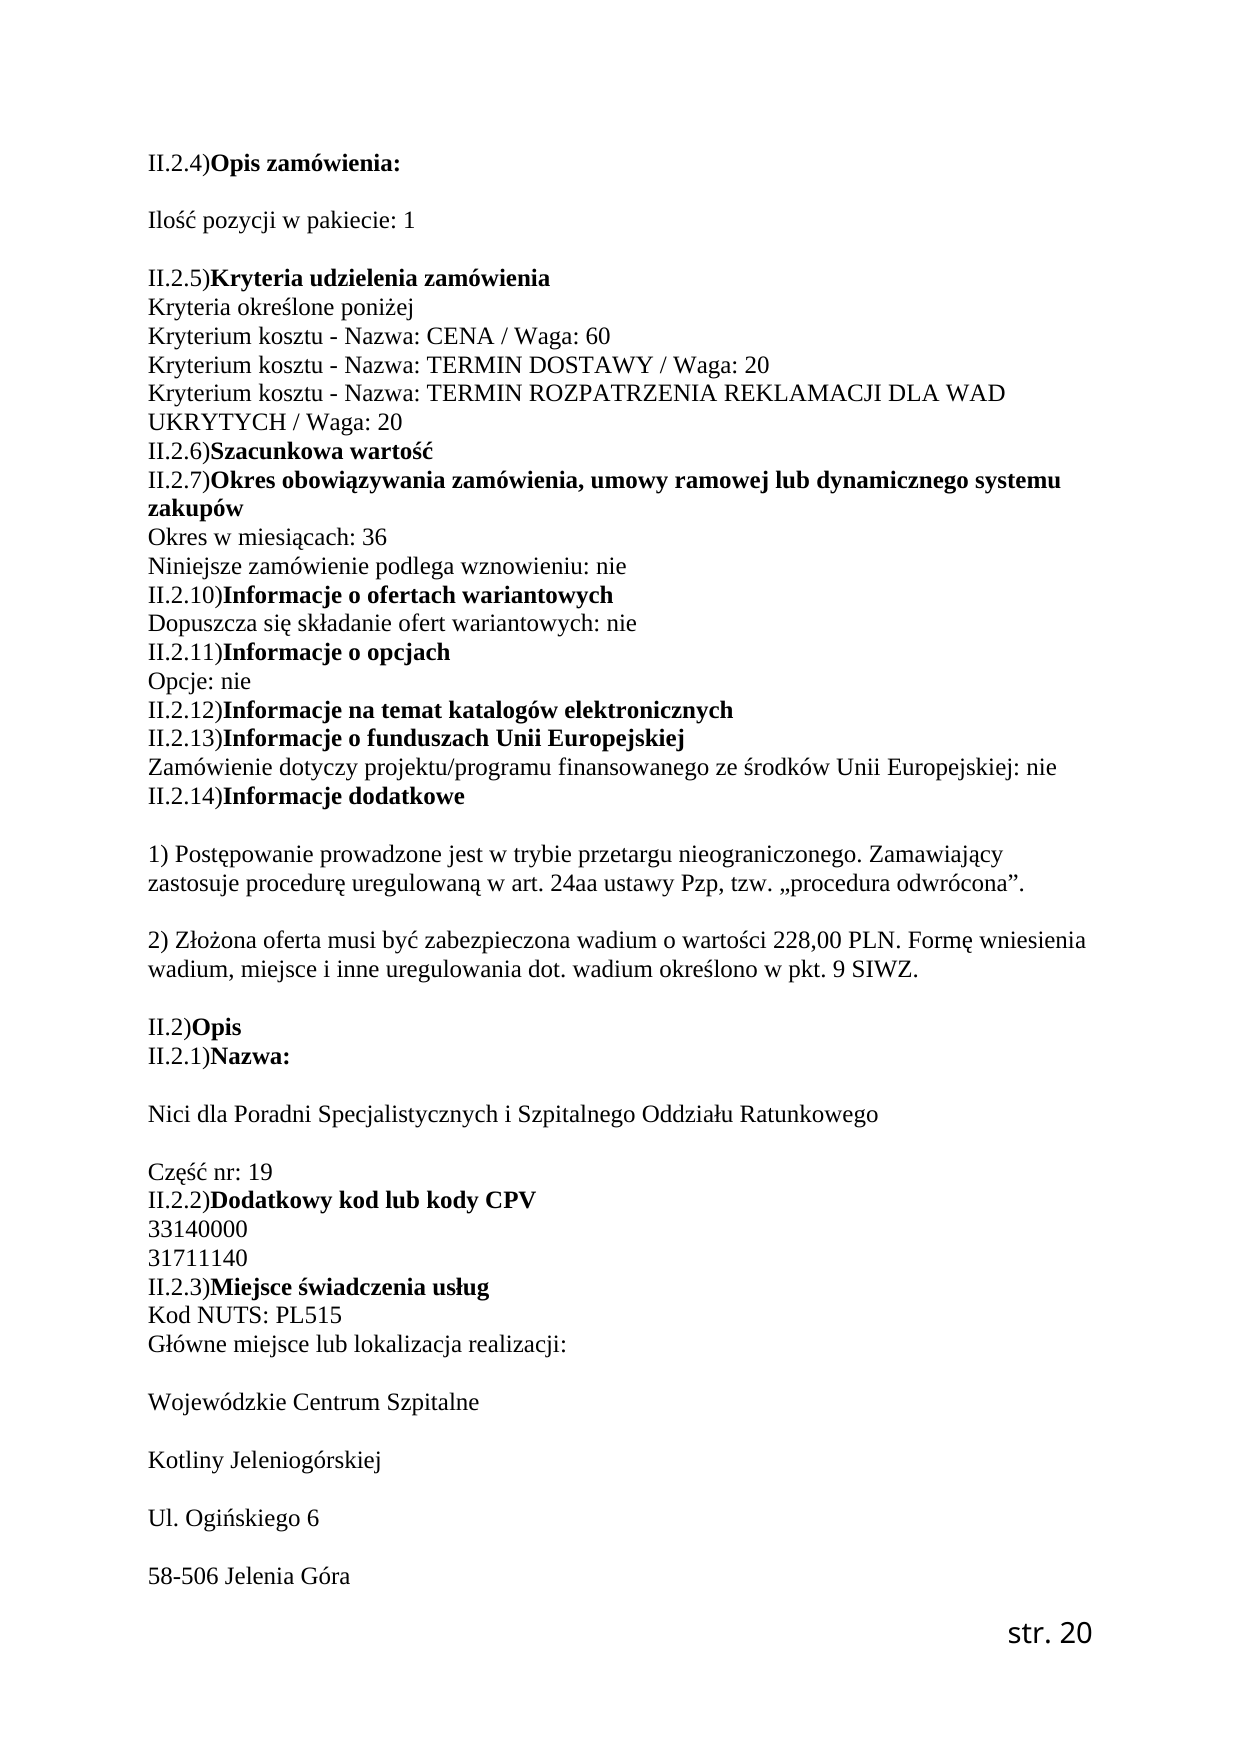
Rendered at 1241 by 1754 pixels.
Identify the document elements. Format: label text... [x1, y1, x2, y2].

text II.2.12)Informacje na temat katalogów elektronicznych [148, 695, 1093, 723]
text Część nr: 19 [148, 1157, 1093, 1186]
text Kotliny Jeleniogórskiej [148, 1445, 1093, 1474]
text Ul. Ogińskiego 6 [148, 1503, 1093, 1532]
text Ilość pozycji w pakiecie: 1 [148, 206, 1093, 234]
text II.2.11)Informacje o opcjach [148, 637, 1093, 666]
text 33140000 [148, 1214, 1093, 1243]
text 31711140 [148, 1243, 1093, 1272]
text Nici dla Poradni Specjalistycznych i Szpitalnego Oddziału Ratunkowego [148, 1099, 1093, 1128]
text Zamówienie dotyczy projektu/programu finansowanego ze środków Unii Europejskiej: nie [148, 752, 1093, 781]
text 58-506 Jelenia Góra [148, 1561, 1093, 1590]
text Wojewódzkie Centrum Szpitalne [148, 1387, 1093, 1416]
text II.2.13)Informacje o funduszach Unii Europejskiej [148, 723, 1093, 752]
text II.2.14)Informacje dodatkowe [148, 781, 1093, 810]
text Niniejsze zamówienie podlega wznowieniu: nie [148, 551, 1093, 580]
text Kryterium kosztu - Nazwa: TERMIN DOSTAWY / Waga: 20 [148, 350, 1093, 378]
text II.2.10)Informacje o ofertach wariantowych [148, 580, 1093, 608]
text II.2.3)Miejsce świadczenia usług [148, 1272, 1093, 1301]
text II.2.6)Szacunkowa wartość [148, 436, 1093, 465]
text 2) Złożona oferta musi być zabezpieczona wadium o wartości 228,00 PLN. Formę wniesienia wadium, miejsce i inne uregulowania dot. wadium określono w pkt. 9 SIWZ. [148, 926, 1093, 983]
text II.2.2)Dodatkowy kod lub kody CPV [148, 1186, 1093, 1214]
text Kryterium kosztu - Nazwa: TERMIN ROZPATRZENIA REKLAMACJI DLA WAD UKRYTYCH / Waga: 20 [148, 378, 1093, 436]
text Opcje: nie [148, 666, 1093, 695]
text II.2)Opis [148, 1012, 1093, 1041]
text 1) Postępowanie prowadzone jest w trybie przetargu nieograniczonego. Zamawiający zastosuje procedurę uregulowaną w art. 24aa ustawy Pzp, tzw. „procedura odwrócona”. [148, 839, 1093, 896]
text Kryterium kosztu - Nazwa: CENA / Waga: 60 [148, 321, 1093, 350]
text II.2.7)Okres obowiązywania zamówienia, umowy ramowej lub dynamicznego systemu zakupów [148, 465, 1093, 522]
text II.2.5)Kryteria udzielenia zamówienia [148, 263, 1093, 292]
text Główne miejsce lub lokalizacja realizacji: [148, 1329, 1093, 1358]
text Kod NUTS: PL515 [148, 1301, 1093, 1329]
text Okres w miesiącach: 36 [148, 522, 1093, 551]
text Dopuszcza się składanie ofert wariantowych: nie [148, 608, 1093, 637]
text Kryteria określone poniżej [148, 292, 1093, 321]
text II.2.1)Nazwa: [148, 1041, 1093, 1070]
text II.2.4)Opis zamówienia: [148, 148, 1093, 176]
